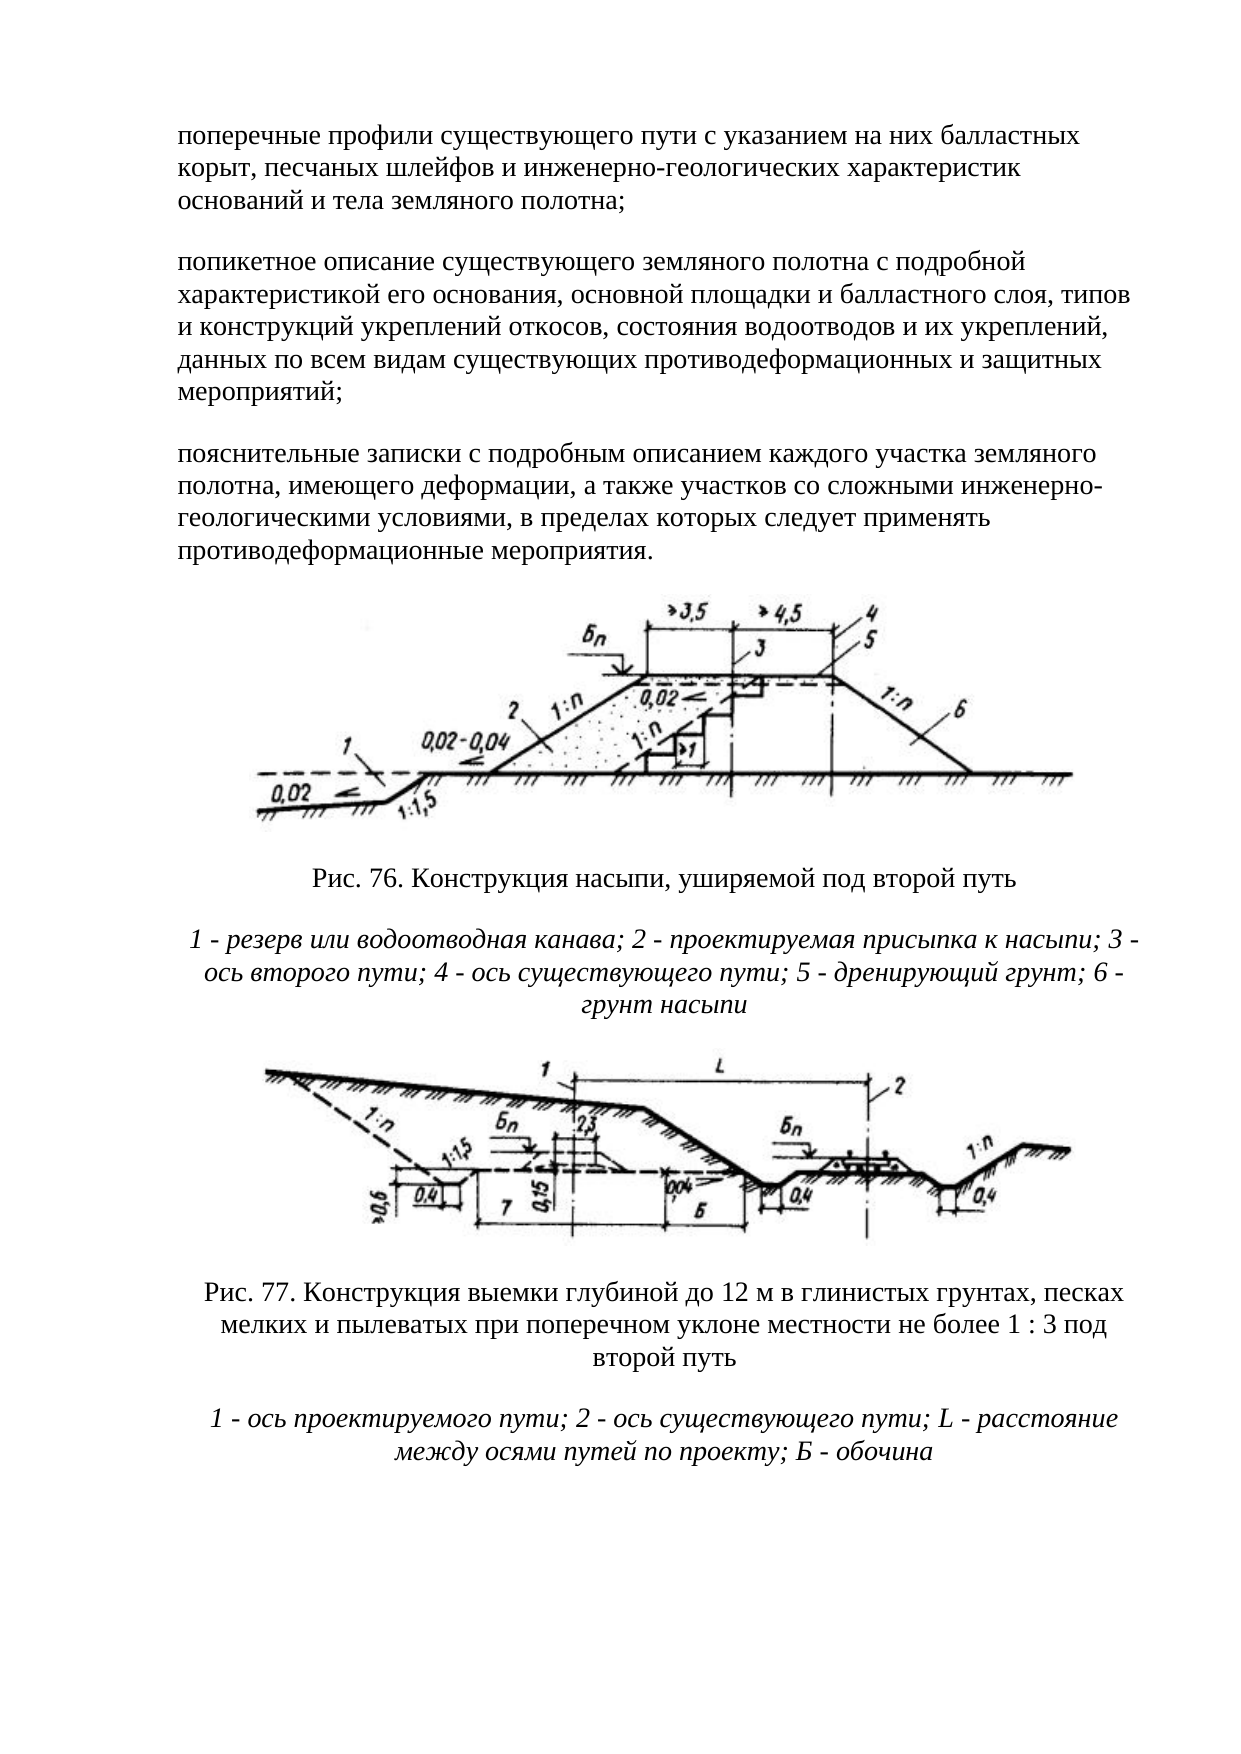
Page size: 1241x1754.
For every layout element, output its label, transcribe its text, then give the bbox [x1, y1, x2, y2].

text 1 - ось проектируемого пути; 2 - ось существующего пути; L - расстояние между осями путей по проекту; Б - обочина [177, 1401, 1152, 1466]
text Рис. 76. Конструкция насыпи, уширяемой под второй путь [177, 861, 1152, 893]
picture [248, 594, 1080, 832]
text пояснительные записки с подробным описанием каждого участка земляного полотна, имеющего деформации, а также участков со сложными инженерно-геологическими условиями, в пределах которых следует применять противодеформационные мероприятия. [177, 436, 1152, 565]
picture [250, 1048, 1079, 1246]
text попикетное описание существующего земляного полотна с подробной характеристикой его основания, основной площадки и балластного слоя, типов и конструкций укреплений откосов, состояния водоотводов и их укреплений, данных по всем видам существующих противодеформационных и защитных мероприятий; [177, 244, 1152, 406]
text Рис. 77. Конструкция выемки глубиной до 12 м в глинистых грунтах, песках мелких и пылеватых при поперечном уклоне местности не более 1 : 3 под второй путь [177, 1275, 1152, 1372]
text 1 - резерв или водоотводная канава; 2 - проектируемая присыпка к насыпи; 3 - ось второго пути; 4 - ось существующего пути; 5 - дренирующий грунт; 6 - грунт насыпи [177, 923, 1152, 1020]
text поперечные профили существующего пути с указанием на них балластных корыт, песчаных шлейфов и инженерно-геологических характеристик оснований и тела земляного полотна; [177, 118, 1152, 215]
